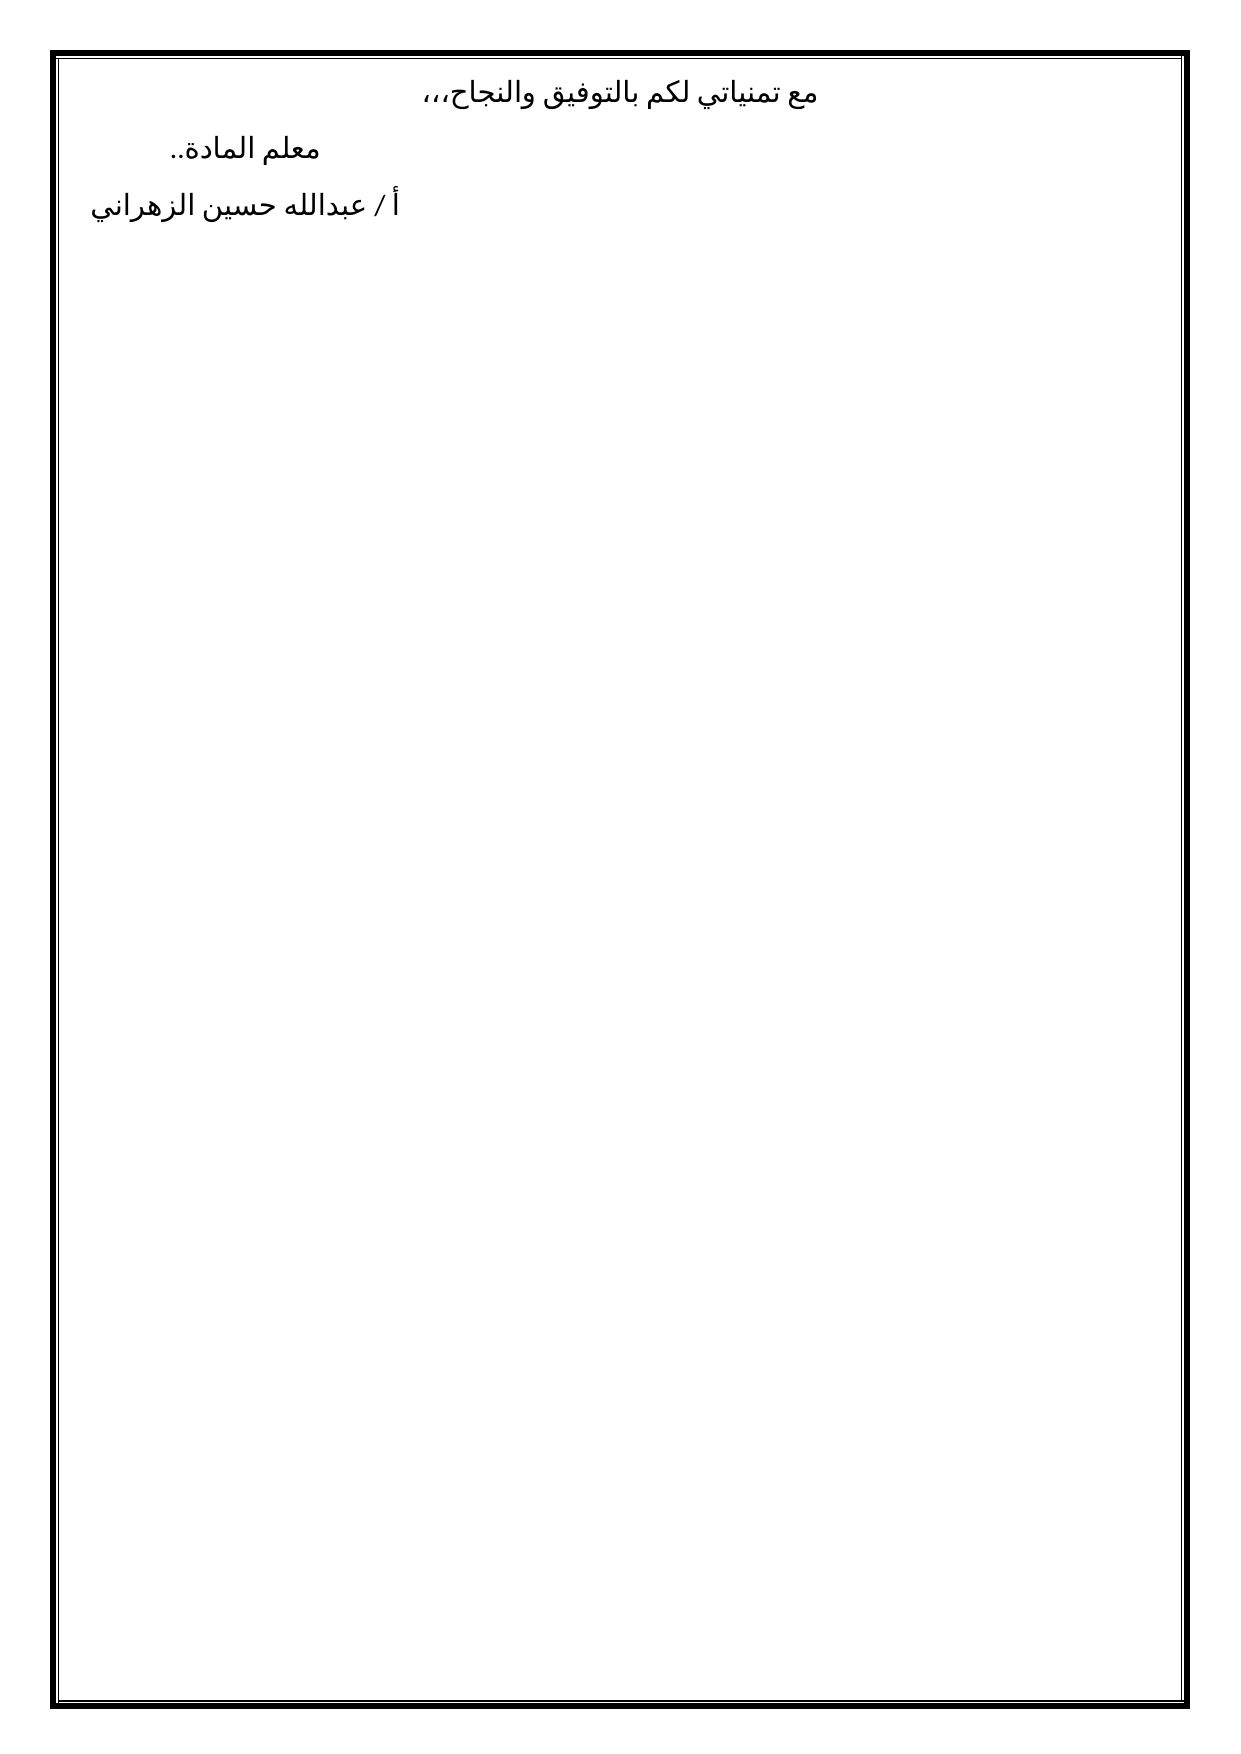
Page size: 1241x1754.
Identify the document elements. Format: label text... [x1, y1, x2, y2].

text مع تمنياتي لكم بالتوفيق والنجاح،،، [74, 74, 1167, 109]
text أ / عبدالله حسين الزهراني [74, 187, 417, 222]
text معلم المادة.. [74, 130, 492, 166]
